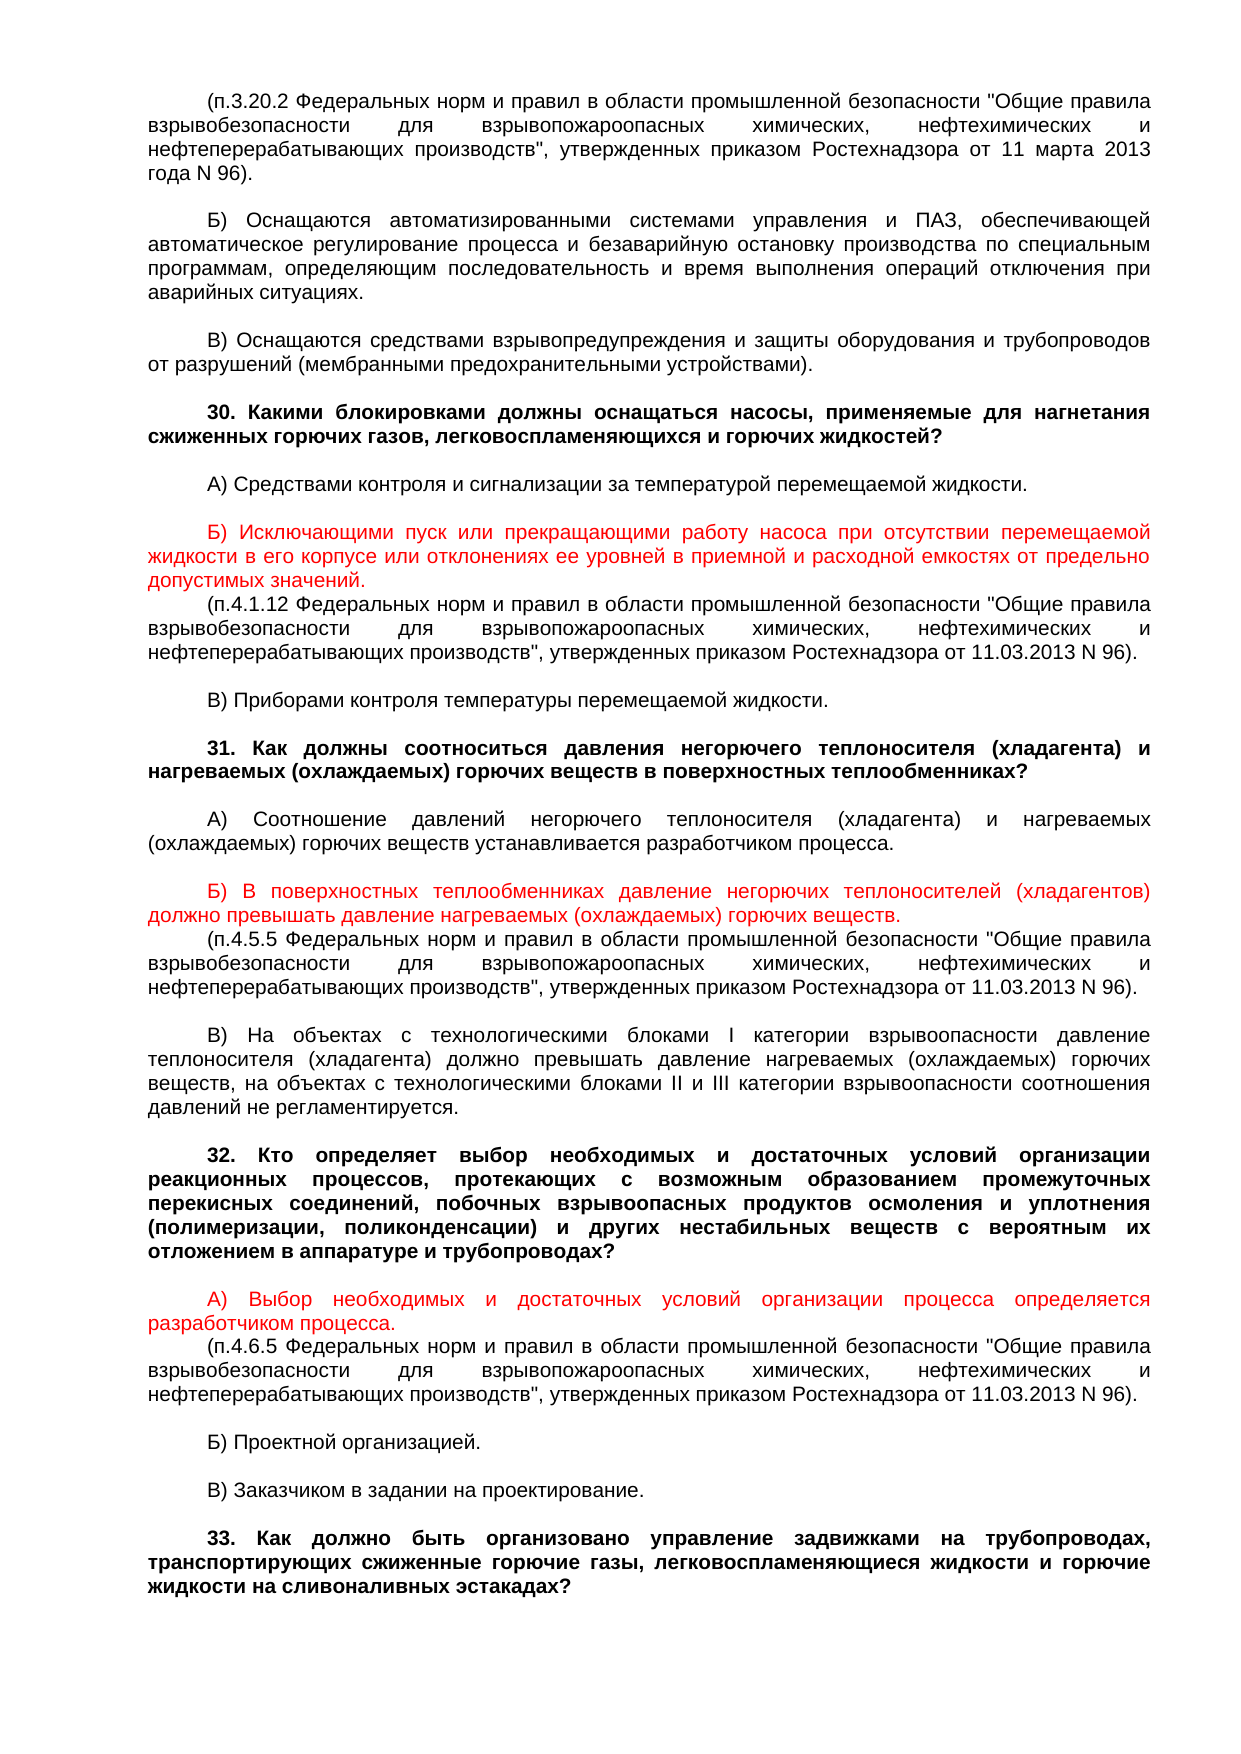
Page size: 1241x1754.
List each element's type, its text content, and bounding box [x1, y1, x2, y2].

text Б) Оснащаются автоматизированными системами управления и ПАЗ, обеспечивающей автоматическое регулирование процесса и безаварийную остановку производства по специальным программам, определяющим последовательность и время выполнения операций отключения при аварийных ситуациях. [148, 208, 1152, 304]
text 31. Как должны соотноситься давления негорючего теплоносителя (хладагента) и нагреваемых (охлаждаемых) горючих веществ в поверхностных теплообменниках? [148, 735, 1152, 783]
text Б) Исключающими пуск или прекращающими работу насоса при отсутствии перемещаемой жидкости в его корпусе или отклонениях ее уровней в приемной и расходной емкостях от предельно допустимых значений. [148, 520, 1152, 592]
text 32. Кто определяет выбор необходимых и достаточных условий организации реакционных процессов, протекающих с возможным образованием промежуточных перекисных соединений, побочных взрывоопасных продуктов осмоления и уплотнения (полимеризации, поликонденсации) и других нестабильных веществ с вероятным их отложением в аппаратуре и трубопроводах? [148, 1143, 1152, 1262]
text (п.4.6.5 Федеральных норм и правил в области промышленной безопасности "Общие правила взрывобезопасности для взрывопожароопасных химических, нефтехимических и нефтеперерабатывающих производств", утвержденных приказом Ростехнадзора от 11.03.2013 N 96). [148, 1334, 1152, 1406]
text А) Соотношение давлений негорючего теплоносителя (хладагента) и нагреваемых (охлаждаемых) горючих веществ устанавливается разработчиком процесса. [148, 807, 1152, 855]
text В) На объектах с технологическими блоками I категории взрывоопасности давление теплоносителя (хладагента) должно превышать давление нагреваемых (охлаждаемых) горючих веществ, на объектах с технологическими блоками II и III категории взрывоопасности соотношения давлений не регламентируется. [148, 1023, 1152, 1119]
text (п.3.20.2 Федеральных норм и правил в области промышленной безопасности "Общие правила взрывобезопасности для взрывопожароопасных химических, нефтехимических и нефтеперерабатывающих производств", утвержденных приказом Ростехнадзора от 11 марта 2013 года N 96). [148, 88, 1152, 184]
text 33. Как должно быть организовано управление задвижками на трубопроводах, транспортирующих сжиженные горючие газы, легковоспламеняющиеся жидкости и горючие жидкости на сливоналивных эстакадах? [148, 1526, 1152, 1598]
text (п.4.1.12 Федеральных норм и правил в области промышленной безопасности "Общие правила взрывобезопасности для взрывопожароопасных химических, нефтехимических и нефтеперерабатывающих производств", утвержденных приказом Ростехнадзора от 11.03.2013 N 96). [148, 592, 1152, 663]
text (п.4.5.5 Федеральных норм и правил в области промышленной безопасности "Общие правила взрывобезопасности для взрывопожароопасных химических, нефтехимических и нефтеперерабатывающих производств", утвержденных приказом Ростехнадзора от 11.03.2013 N 96). [148, 927, 1152, 999]
text 30. Какими блокировками должны оснащаться насосы, применяемые для нагнетания сжиженных горючих газов, легковоспламеняющихся и горючих жидкостей? [148, 400, 1152, 448]
text Б) Проектной организацией. [148, 1430, 1152, 1454]
text А) Средствами контроля и сигнализации за температурой перемещаемой жидкости. [148, 472, 1152, 496]
text В) Приборами контроля температуры перемещаемой жидкости. [148, 687, 1152, 711]
text В) Оснащаются средствами взрывопредупреждения и защиты оборудования и трубопроводов от разрушений (мембранными предохранительными устройствами). [148, 328, 1152, 376]
text Б) В поверхностных теплообменниках давление негорючих теплоносителей (хладагентов) должно превышать давление нагреваемых (охлаждаемых) горючих веществ. [148, 879, 1152, 927]
text В) Заказчиком в задании на проектирование. [148, 1478, 1152, 1502]
text А) Выбор необходимых и достаточных условий организации процесса определяется разработчиком процесса. [148, 1286, 1152, 1334]
